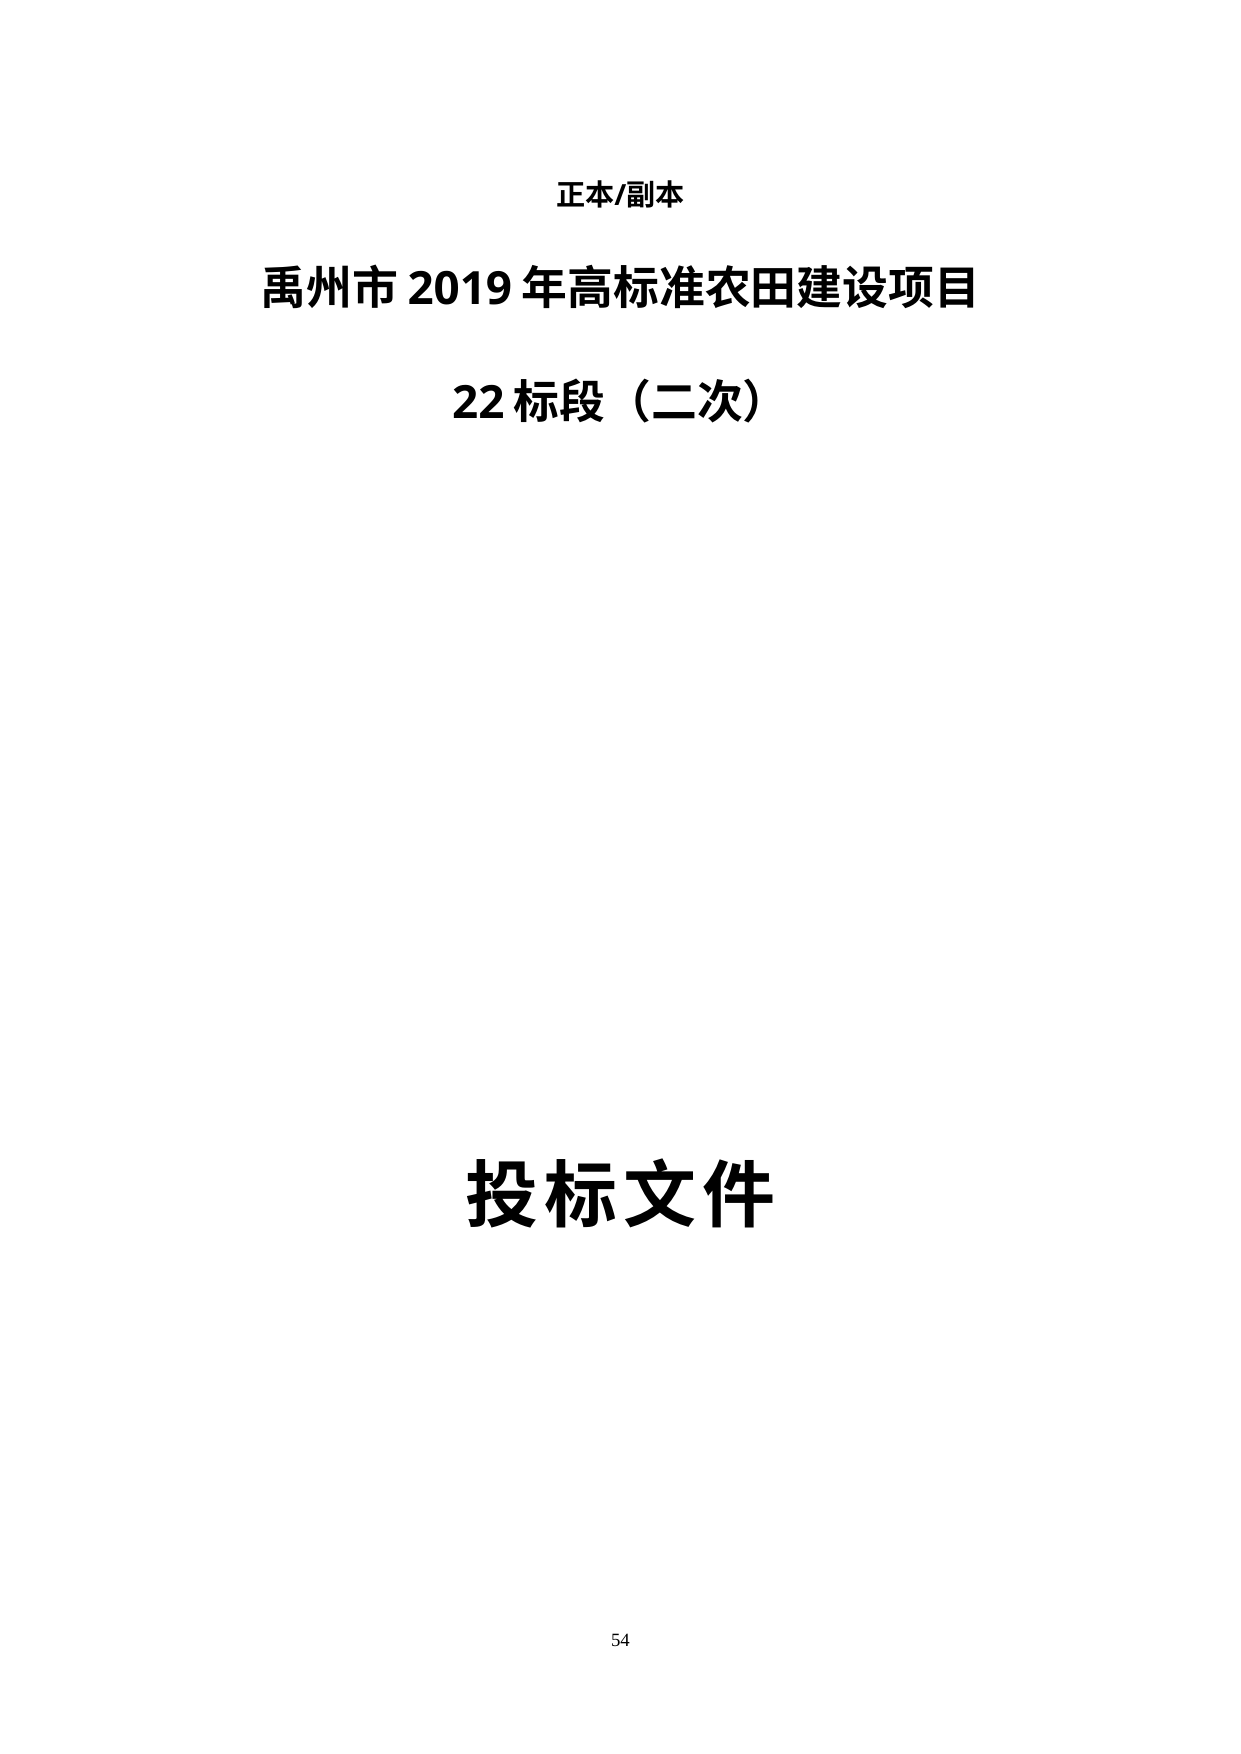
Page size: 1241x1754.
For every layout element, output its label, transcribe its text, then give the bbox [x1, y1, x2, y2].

text 22标段（二次） [153, 349, 1087, 447]
text 禹州市2019年高标准农田建设项目 [153, 236, 1087, 333]
text 正本/副本 [153, 160, 1087, 225]
text 投标文件 [153, 1124, 1087, 1254]
